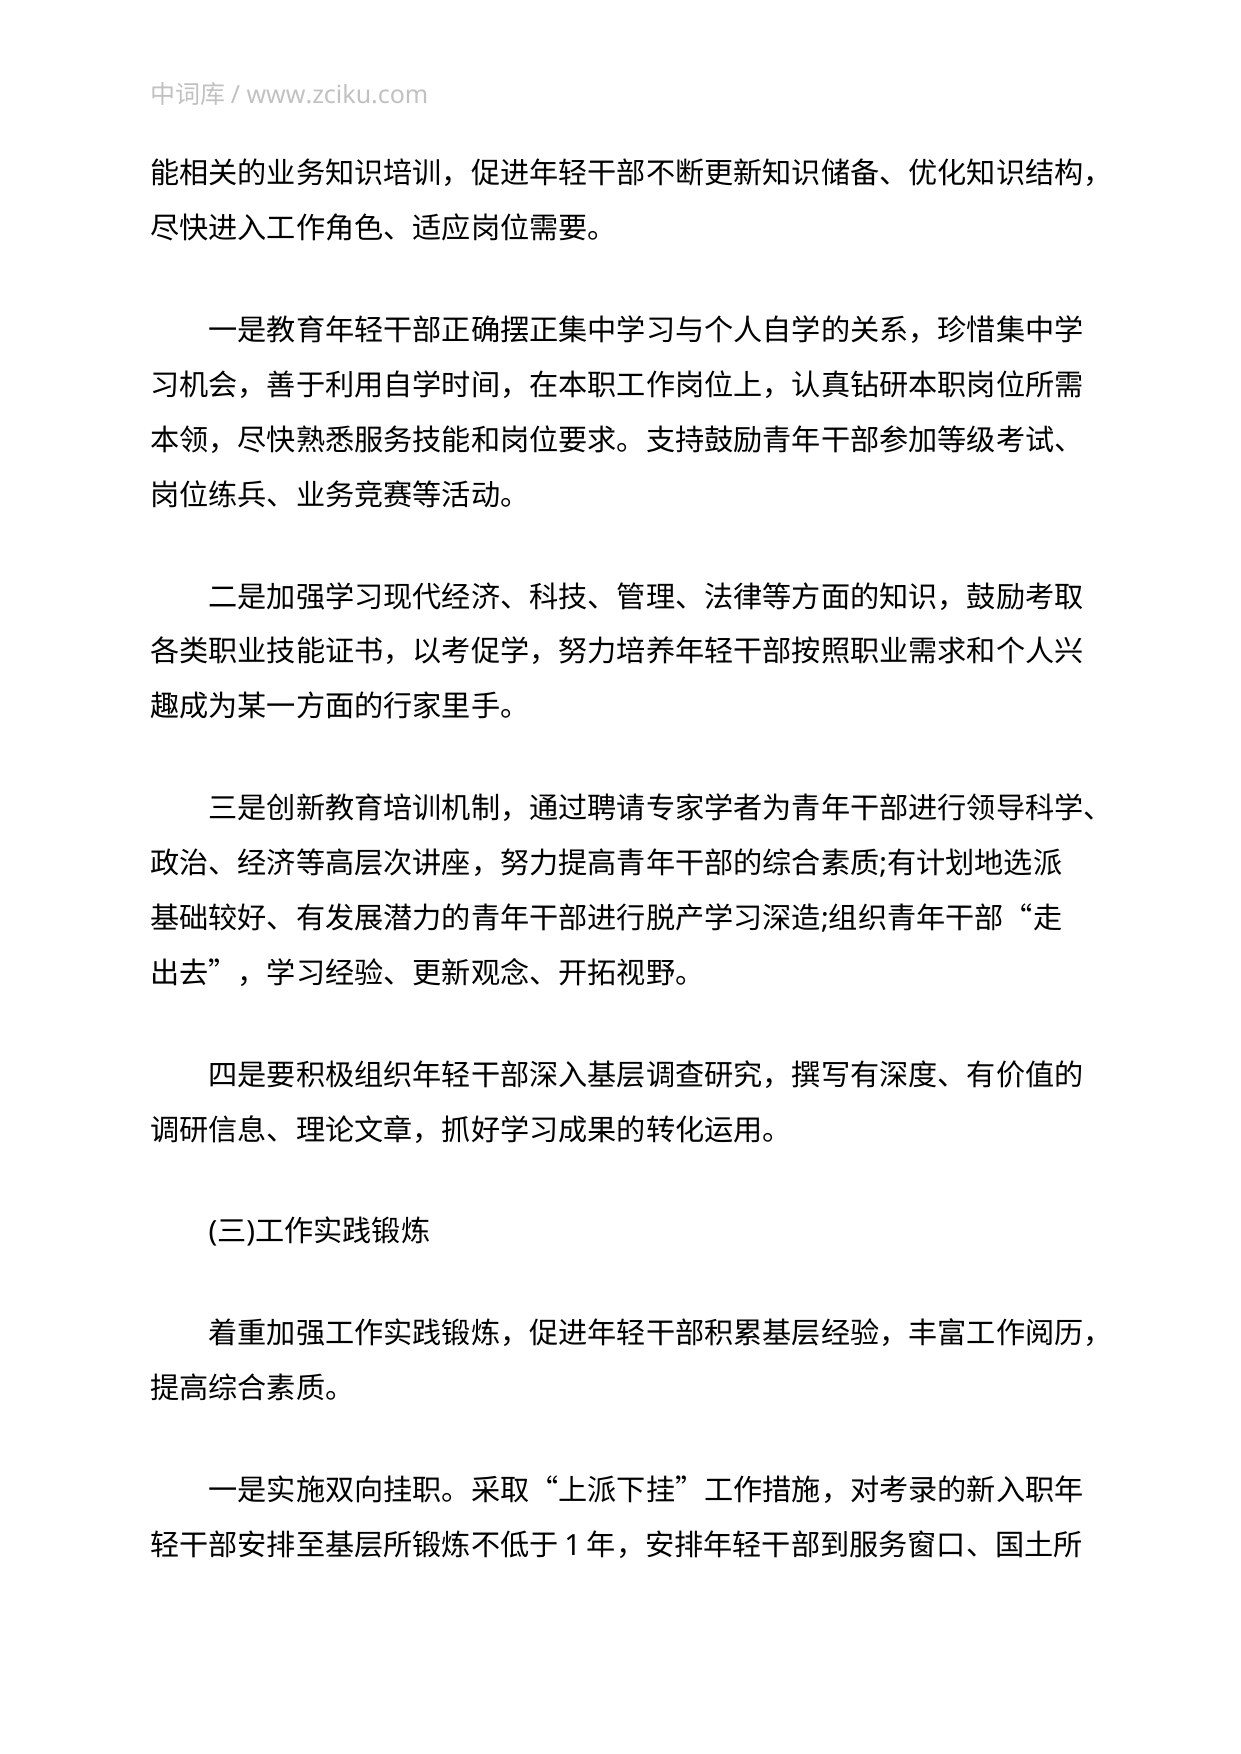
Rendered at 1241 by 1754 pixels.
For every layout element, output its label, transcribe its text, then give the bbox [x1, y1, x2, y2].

text 二是加强学习现代经济、科技、管理、法律等方面的知识，鼓励考取各类职业技能证书，以考促学，努力培养年轻干部按照职业需求和个人兴趣成为某一方面的行家里手。 [150, 573, 1090, 725]
text (三)工作实践锻炼 [150, 1208, 1090, 1250]
text 一是教育年轻干部正确摆正集中学习与个人自学的关系，珍惜集中学习机会，善于利用自学时间，在本职工作岗位上，认真钻研本职岗位所需本领，尽快熟悉服务技能和岗位要求。支持鼓励青年干部参加等级考试、岗位练兵、业务竞赛等活动。 [150, 307, 1090, 514]
text 四是要积极组织年轻干部深入基层调查研究，撰写有深度、有价值的调研信息、理论文章，抓好学习成果的转化运用。 [150, 1051, 1090, 1148]
text 三是创新教育培训机制，通过聘请专家学者为青年干部进行领导科学、政治、经济等高层次讲座，努力提高青年干部的综合素质;有计划地选派基础较好、有发展潜力的青年干部进行脱产学习深造;组织青年干部“走出去”，学习经验、更新观念、开拓视野。 [150, 785, 1090, 992]
text 着重加强工作实践锻炼，促进年轻干部积累基层经验，丰富工作阅历，提高综合素质。 [150, 1310, 1090, 1407]
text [150, 1467, 1090, 1564]
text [150, 150, 1090, 247]
